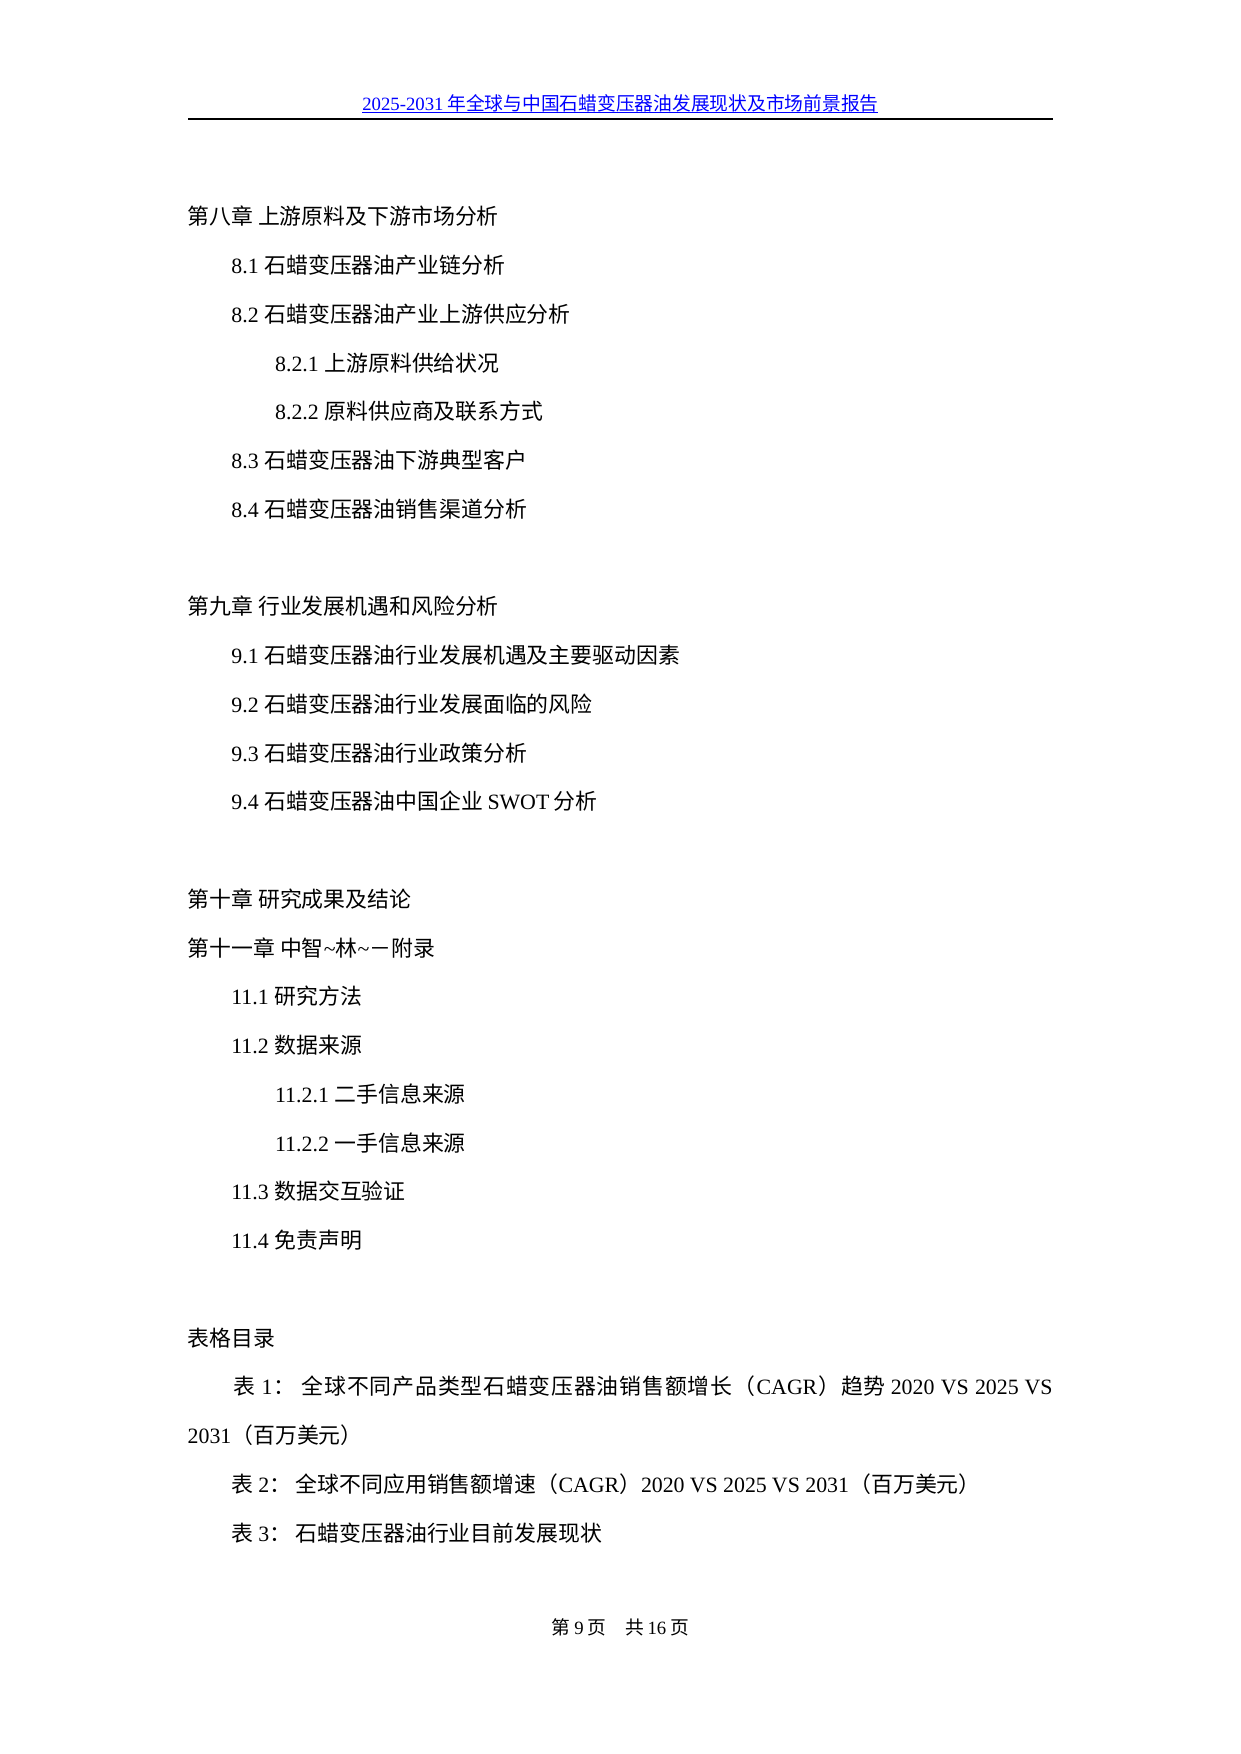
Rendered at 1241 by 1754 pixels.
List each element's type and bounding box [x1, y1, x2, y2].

text [187, 150, 1053, 1548]
